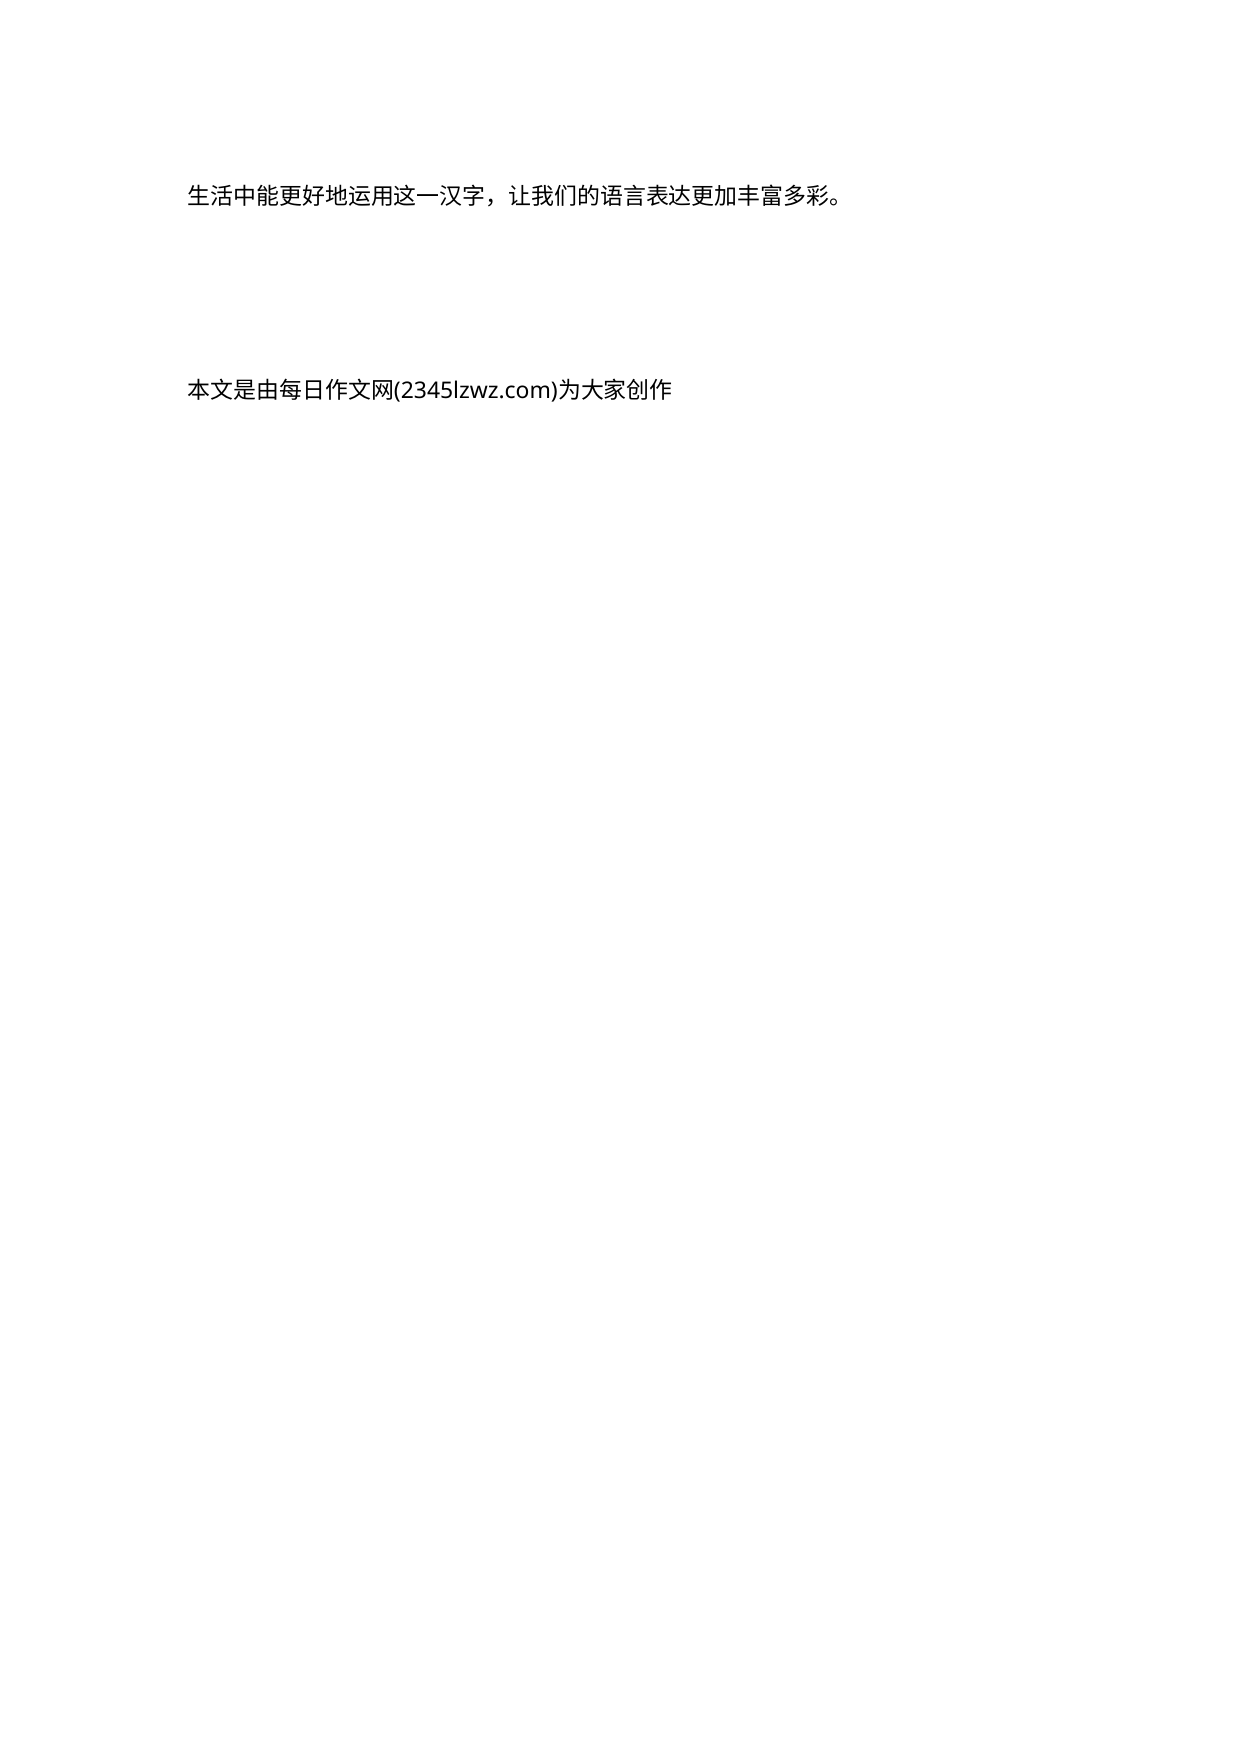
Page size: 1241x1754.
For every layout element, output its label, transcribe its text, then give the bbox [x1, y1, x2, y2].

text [187, 162, 1053, 227]
text 本文是由每日作文网(2345lzwz.com)为大家创作 [187, 356, 1053, 421]
